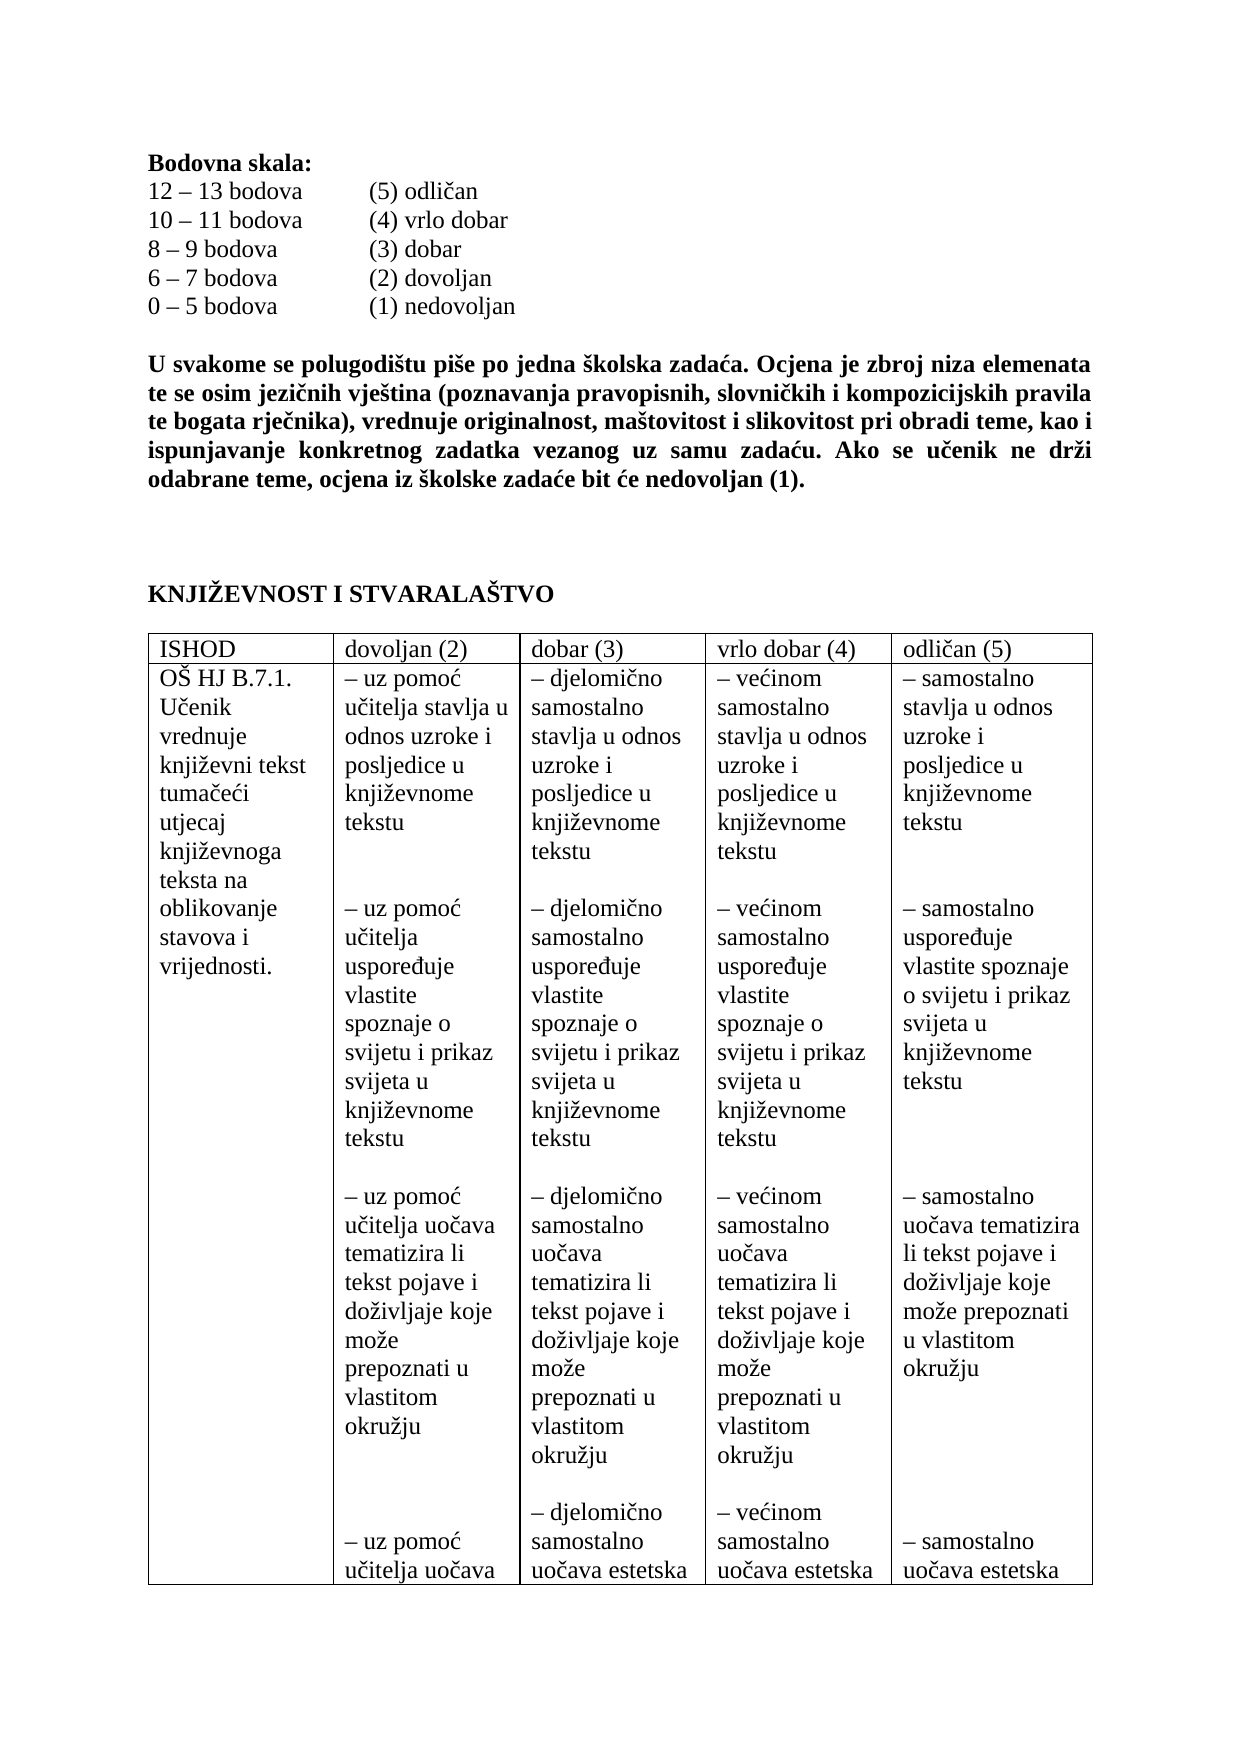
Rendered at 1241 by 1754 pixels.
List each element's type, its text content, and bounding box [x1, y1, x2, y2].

text KNJIŽEVNOST I STVARALAŠTVO [148, 579, 1093, 608]
text 12 – 13 bodova (5) odličan [148, 176, 1093, 205]
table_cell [334, 664, 519, 1583]
table_header dovoljan (2) [334, 634, 519, 662]
table_header dobar (3) [521, 634, 705, 662]
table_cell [706, 664, 891, 1583]
table_header vrlo dobar (4) [706, 634, 891, 662]
text 6 – 7 bodova (2) dovoljan [148, 263, 1093, 291]
table_header ISHOD [149, 634, 333, 662]
text 8 – 9 bodova (3) dobar [148, 234, 1093, 263]
text 0 – 5 bodova (1) nedovoljan [148, 291, 1093, 320]
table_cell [521, 664, 705, 1583]
text 10 – 11 bodova (4) vrlo dobar [148, 205, 1093, 234]
text Bodovna skala: [148, 148, 1093, 176]
table_header odličan (5) [892, 634, 1092, 662]
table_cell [149, 664, 333, 1583]
text U svakome se polugodištu piše po jedna školska zadaća. Ocjena je zbroj niza elemenata te se osim jezičnih vještina (poznavanja pravopisnih, slovničkih i kompozicijskih pravila te bogata rječnika), vrednuje originalnost, maštovitost i slikovitost pri obradi teme, kao i ispunjavanje konkretnog zadatka vezanog uz samu zadaću. Ako se učenik ne drži odabrane teme, ocjena iz školske zadaće bit će nedovoljan (1). [148, 349, 1093, 493]
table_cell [892, 664, 1092, 1583]
